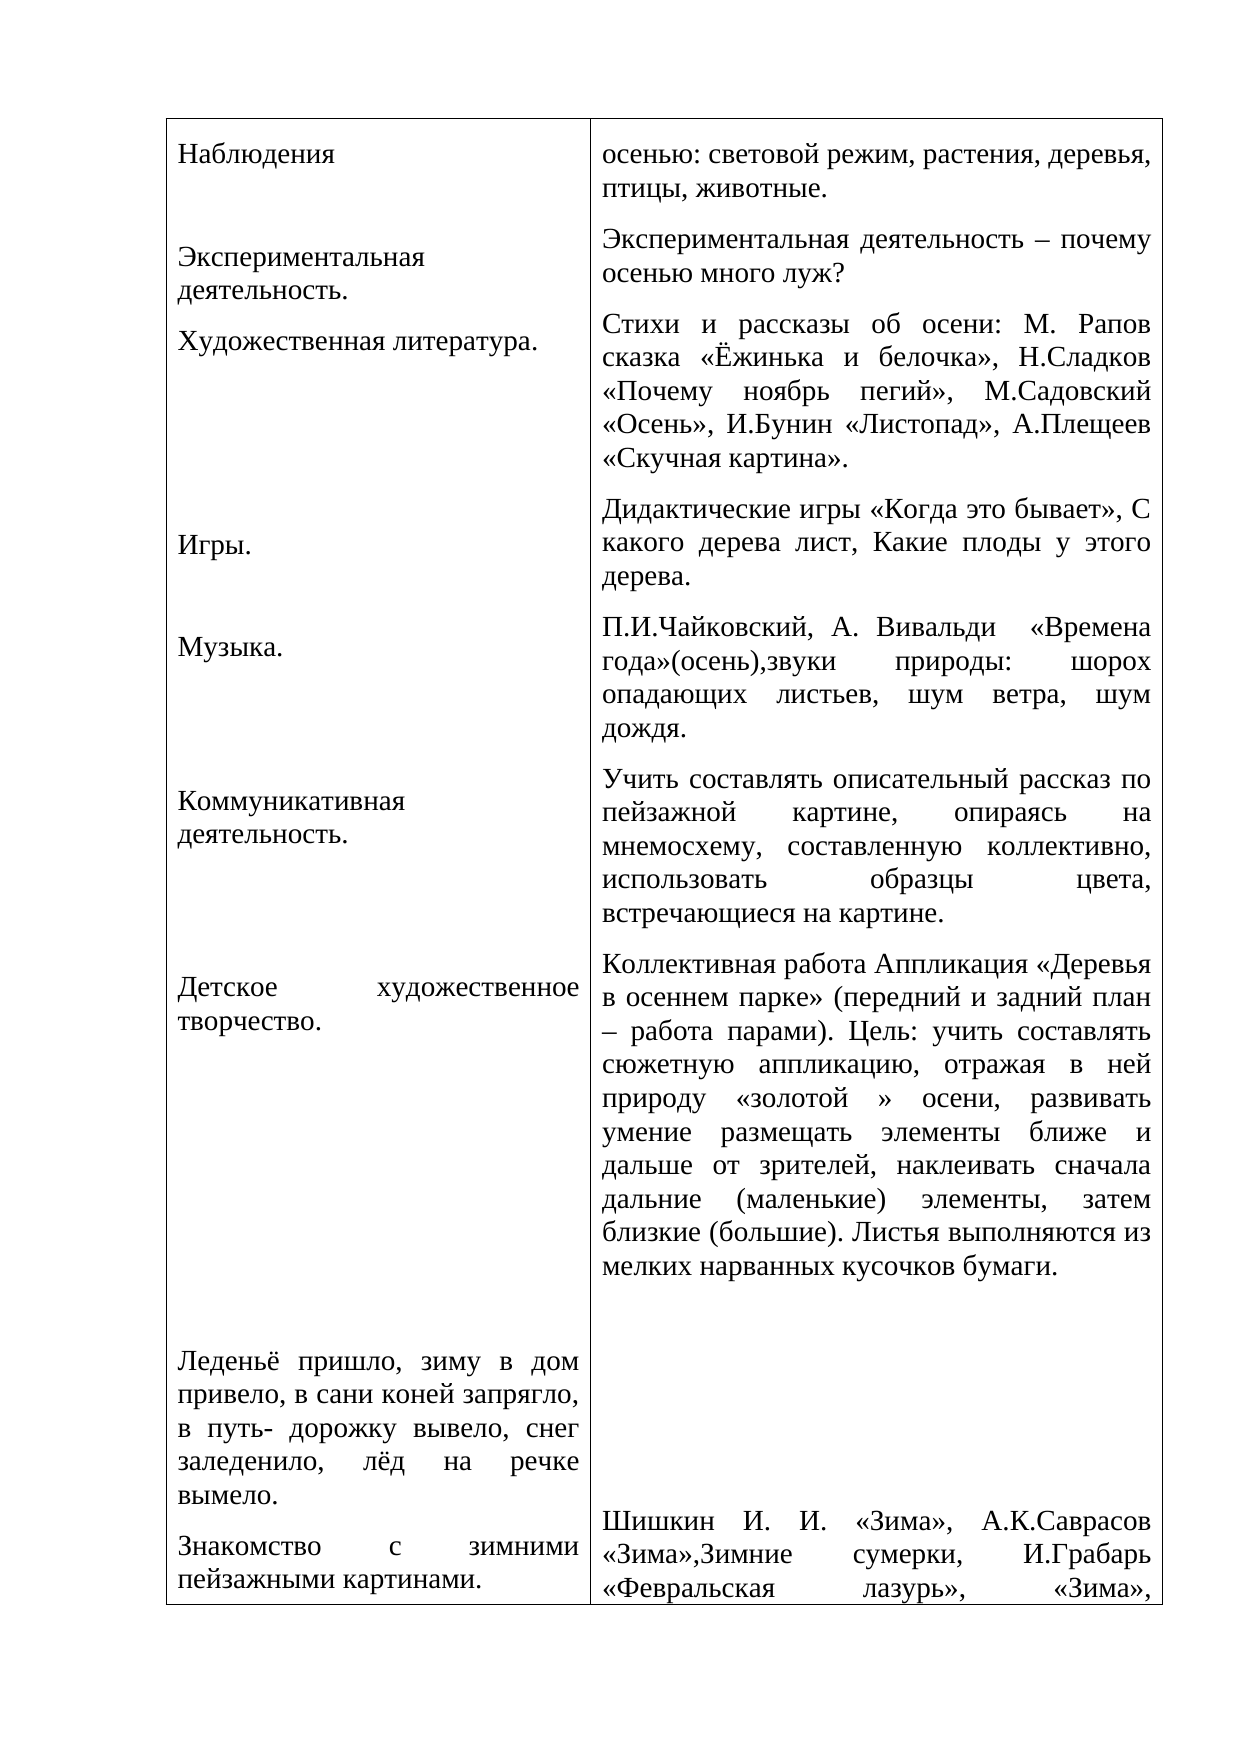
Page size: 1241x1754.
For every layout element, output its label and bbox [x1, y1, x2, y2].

table_cell [591, 119, 1162, 1631]
table_cell [167, 119, 590, 1631]
